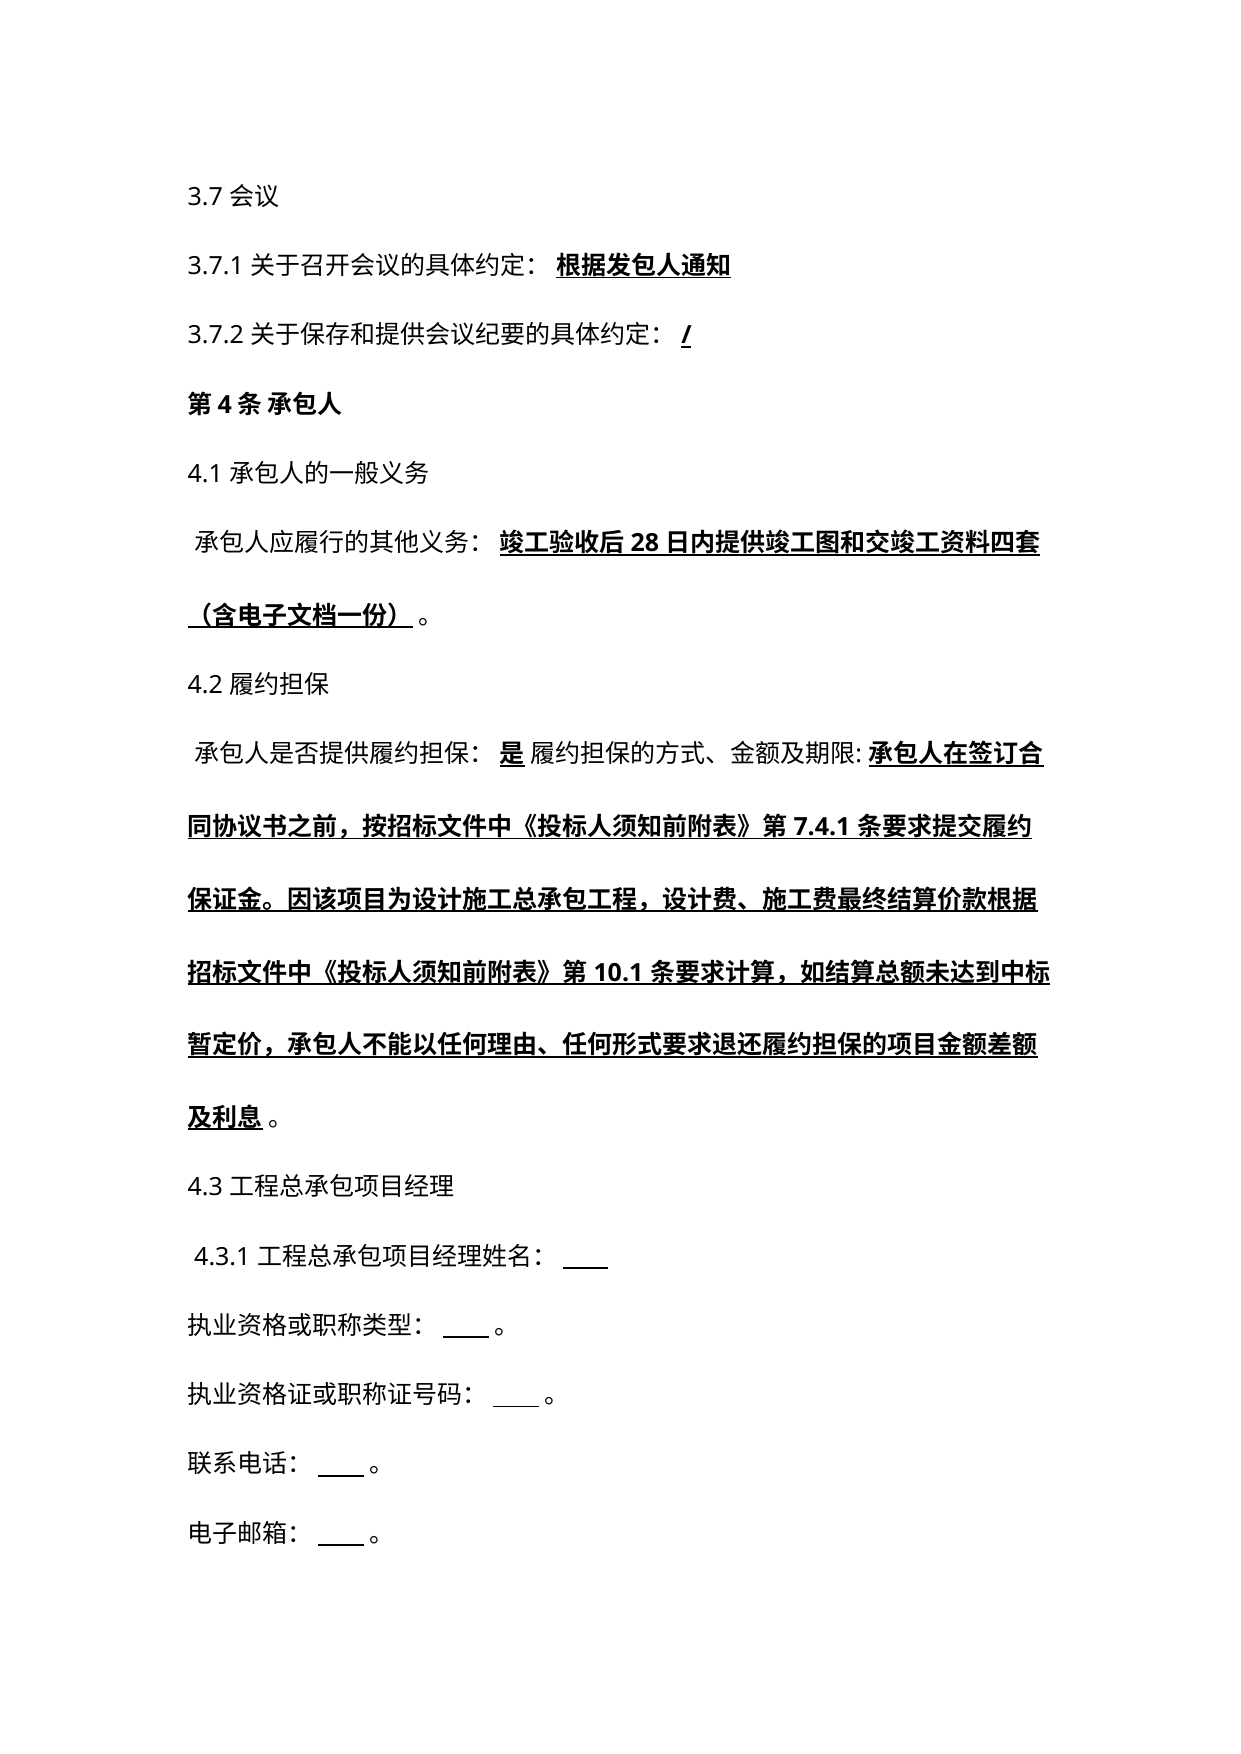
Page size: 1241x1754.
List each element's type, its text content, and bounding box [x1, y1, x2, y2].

text 4.3 工程总承包项目经理 [187, 1152, 1053, 1217]
text 4.3.1 工程总承包项目经理姓名： [187, 1222, 1053, 1287]
text 承包人是否提供履约担保： 是 履约担保的方式、金额及期限: 承包人在签订合同协议书之前，按招标文件中《投标人须知前附表》第 7.4.1 条要求提交履约保证金。因该项目为设计施工总承包工程，设计费、施工费最终结算价款根据招标文件中《投标人须知前附表》第 10.1 条要求计算，如结算总额未达到中标暂定价，承包人不能以任何理由、任何形式要求退还履约担保的项目金额差额及利息 。 [187, 719, 1053, 1148]
text 3.7.1 关于召开会议的具体约定： 根据发包人通知 [187, 231, 1053, 296]
text 电子邮箱： 。 [187, 1499, 1053, 1564]
text 执业资格或职称类型： 。 [187, 1291, 1053, 1356]
text 承包人应履行的其他义务： 竣工验收后 28 日内提供竣工图和交竣工资料四套（含电子文档一份） 。 [187, 508, 1053, 646]
text 3.7 会议 [187, 162, 1053, 227]
text 执业资格证或职称证号码： 。 [187, 1360, 1053, 1425]
text 4.1 承包人的一般义务 [187, 439, 1053, 504]
text 第4条 承包人 [187, 370, 1053, 435]
text 联系电话： 。 [187, 1429, 1053, 1494]
text 4.2 履约担保 [187, 650, 1053, 715]
text 3.7.2 关于保存和提供会议纪要的具体约定： / [187, 301, 1053, 366]
